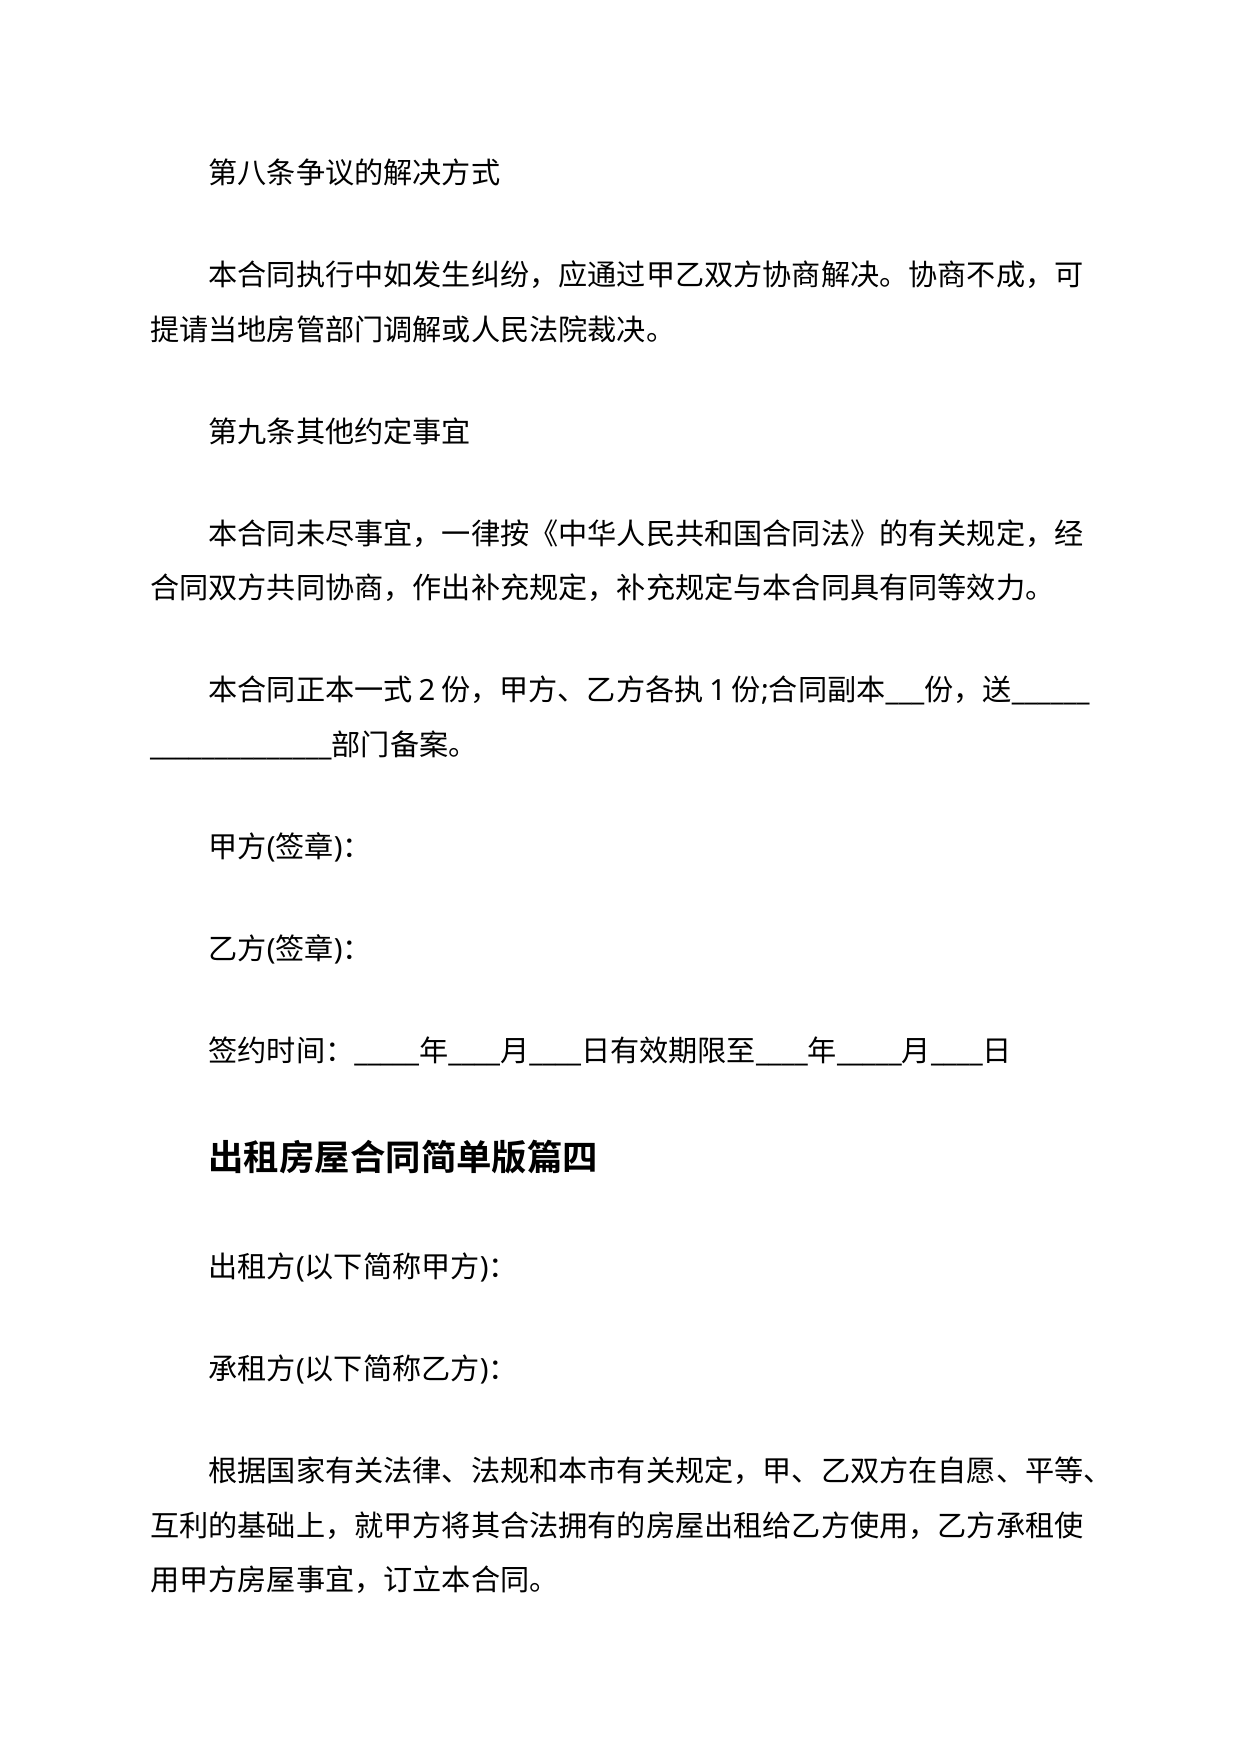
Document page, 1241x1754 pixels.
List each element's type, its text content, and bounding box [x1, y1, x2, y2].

text 承租方(以下简称乙方)： [150, 1345, 1090, 1388]
text 本合同正本一式2份，甲方、乙方各执1份;合同副本___份，送____________________部门备案。 [150, 667, 1090, 764]
text 乙方(签章)： [150, 926, 1090, 968]
text 第九条其他约定事宜 [150, 408, 1090, 451]
text 本合同执行中如发生纠纷，应通过甲乙双方协商解决。协商不成，可提请当地房管部门调解或人民法院裁决。 [150, 252, 1090, 349]
text 第八条争议的解决方式 [150, 150, 1090, 192]
text 甲方(签章)： [150, 824, 1090, 866]
text 出租方(以下简称甲方)： [150, 1243, 1090, 1286]
text 本合同未尽事宜，一律按《中华人民共和国合同法》的有关规定，经合同双方共同协商，作出补充规定，补充规定与本合同具有同等效力。 [150, 510, 1090, 607]
text 出租房屋合同简单版篇四 [150, 1130, 1090, 1181]
text 签约时间：_____年____月____日有效期限至____年_____月____日 [150, 1028, 1090, 1070]
text 根据国家有关法律、法规和本市有关规定，甲、乙双方在自愿、平等、互利的基础上，就甲方将其合法拥有的房屋出租给乙方使用，乙方承租使用甲方房屋事宜，订立本合同。 [150, 1447, 1090, 1599]
